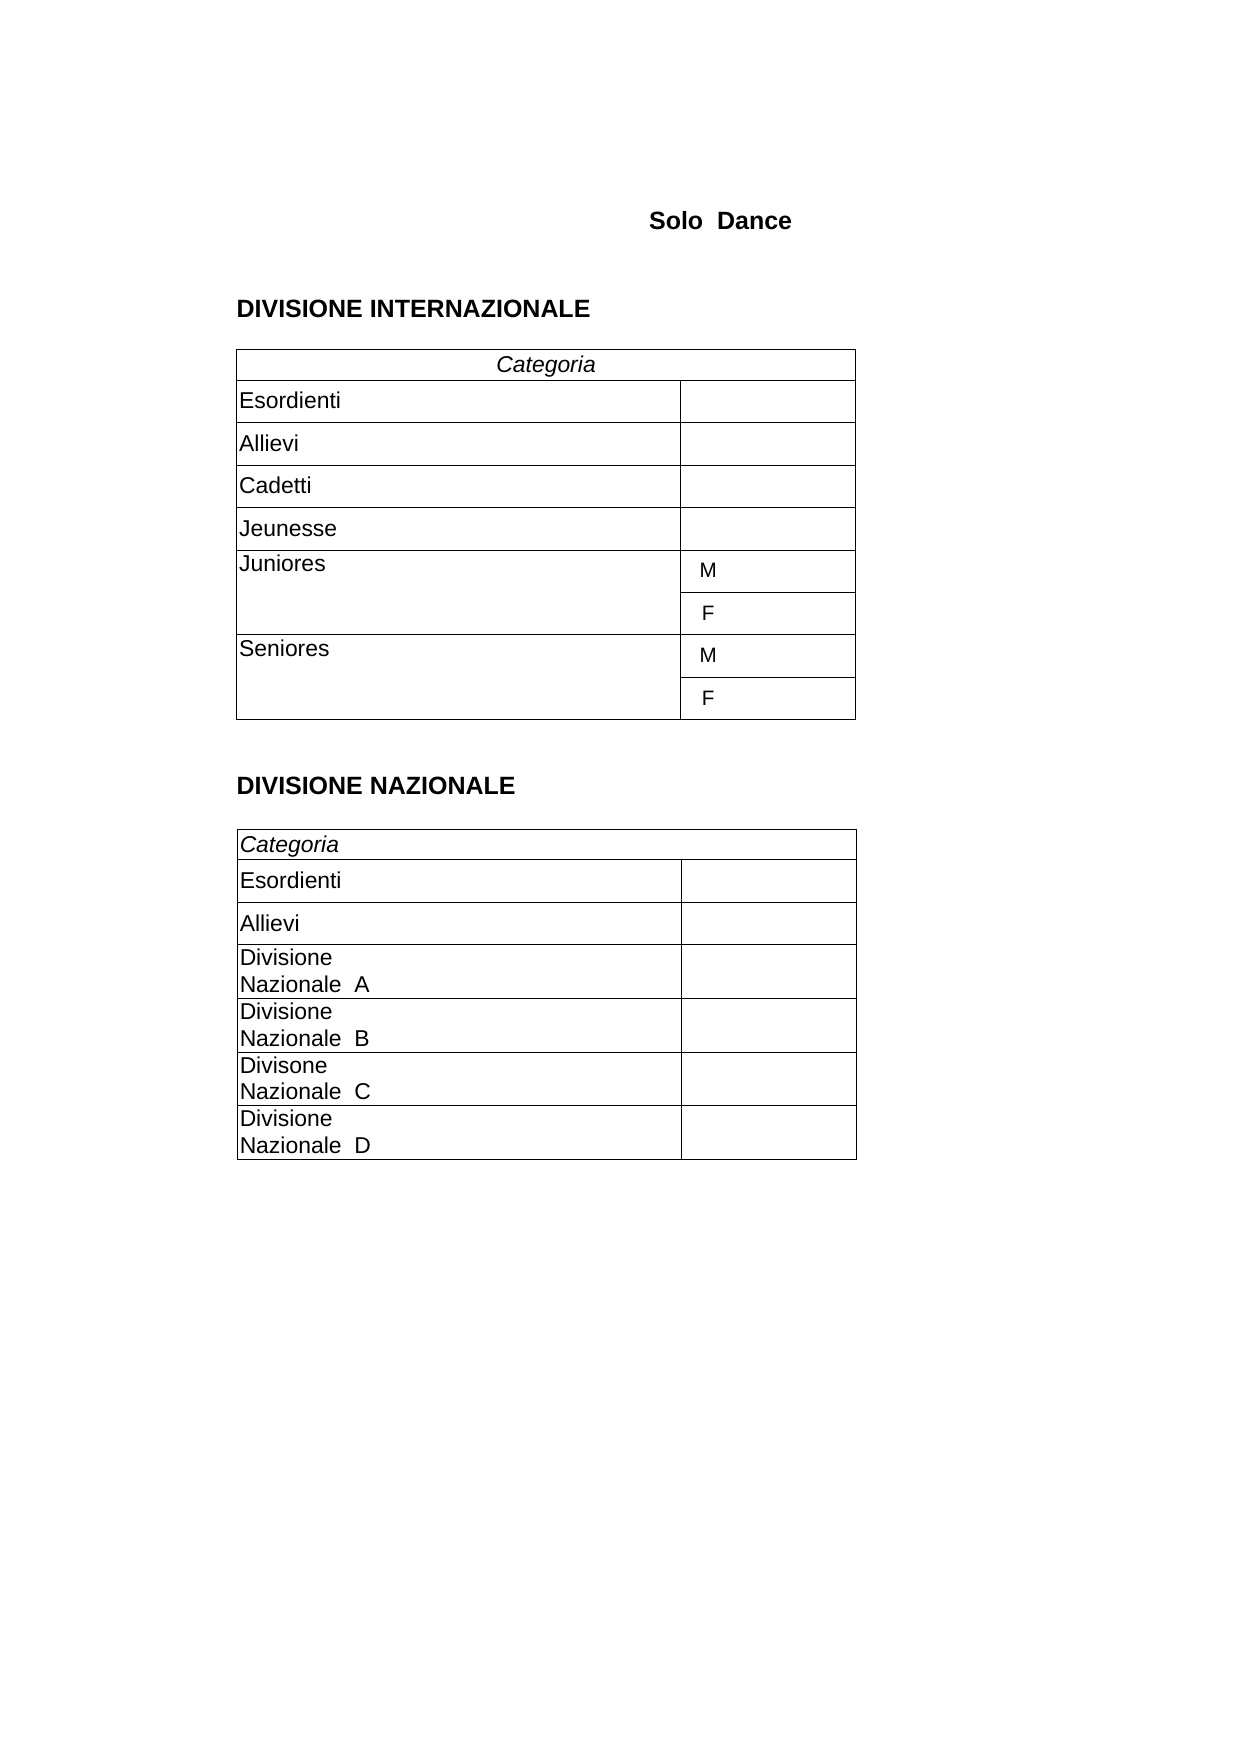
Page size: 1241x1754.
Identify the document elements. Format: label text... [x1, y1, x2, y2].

table_cell [682, 860, 856, 902]
table_cell Jeunesse [237, 508, 680, 549]
table_cell Esordienti [237, 381, 680, 422]
table_cell [682, 999, 856, 1052]
table_cell [681, 423, 855, 465]
table_cell Esordienti [238, 860, 681, 902]
table_header Categoria [237, 350, 855, 380]
table_cell [681, 508, 855, 549]
table_cell [682, 945, 856, 998]
table_cell Juniores [237, 551, 680, 634]
table_cell Divisone Nazionale C [238, 1053, 681, 1105]
table_header Categoria [238, 830, 856, 859]
table_cell Cadetti [237, 466, 680, 507]
table_cell Allievi [237, 423, 680, 465]
text Solo Dance [584, 206, 856, 234]
table_cell [681, 466, 855, 507]
table_cell F [681, 593, 855, 634]
table_cell F [681, 678, 855, 719]
text DIVISIONE INTERNAZIONALE [236, 294, 1122, 322]
table_cell [681, 381, 855, 422]
table_cell [682, 1106, 856, 1159]
text DIVISIONE NAZIONALE [236, 771, 1122, 800]
table_cell Seniores [237, 635, 680, 719]
table_cell Divisione Nazionale D [238, 1106, 681, 1159]
table_cell [682, 903, 856, 944]
table_cell M [681, 635, 855, 677]
table_cell Allievi [238, 903, 681, 944]
table_cell M [681, 551, 855, 592]
table_cell [682, 1053, 856, 1105]
table_cell Divisione Nazionale B [238, 999, 681, 1052]
table_cell Divisione Nazionale A [238, 945, 681, 998]
